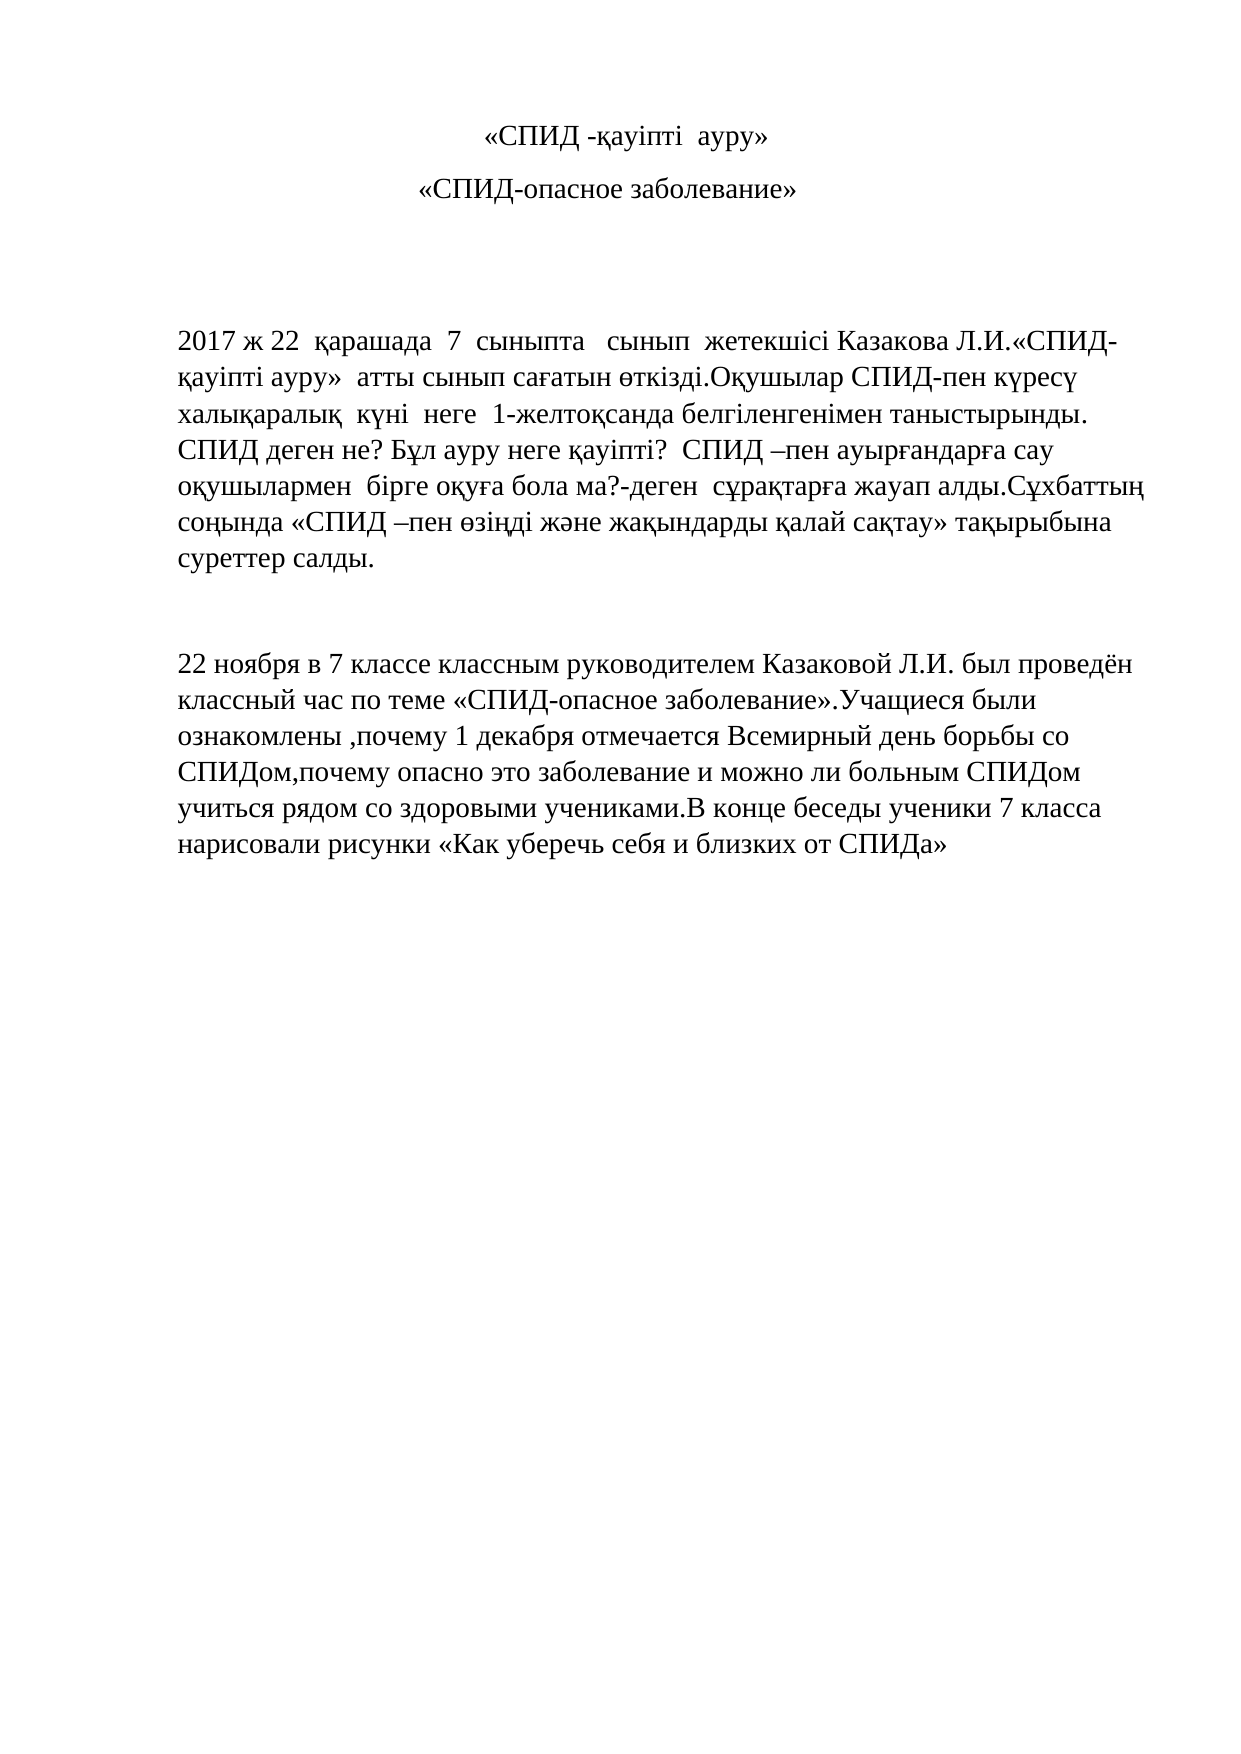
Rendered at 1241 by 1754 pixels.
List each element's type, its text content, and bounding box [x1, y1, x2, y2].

text «СПИД -қауіпті ауру» [177, 118, 1152, 152]
text 2017 ж 22 қарашада 7 сыныпта сынып жетекшісі Казакова Л.И.«СПИД- қауіпті ауру» атты сынып сағатын өткізді.Оқушылар СПИД-пен күресү халықаралық күні неге 1-желтоқсанда белгіленгенімен таныстырынды. СПИД деген не? Бұл ауру неге қауіпті? СПИД –пен ауырғандарға сау оқушылармен бірге оқуға бола ма?-деген сұрақтарға жауап алды.Сұхбаттың соңында «СПИД –пен өзіңді және жақындарды қалай сақтау» тақырыбына суреттер салды. [177, 323, 1152, 574]
text «СПИД-опасное заболевание» [177, 171, 1152, 204]
text 22 ноября в 7 классе классным руководителем Казаковой Л.И. был проведён классный час по теме «СПИД-опасное заболевание».Учащиеся были ознакомлены ,почему 1 декабря отмечается Всемирный день борьбы со СПИДом,почему опасно это заболевание и можно ли больным СПИДом учиться рядом со здоровыми учениками.В конце беседы ученики 7 класса нарисовали рисунки «Как уберечь себя и близких от СПИДа» [177, 646, 1152, 860]
